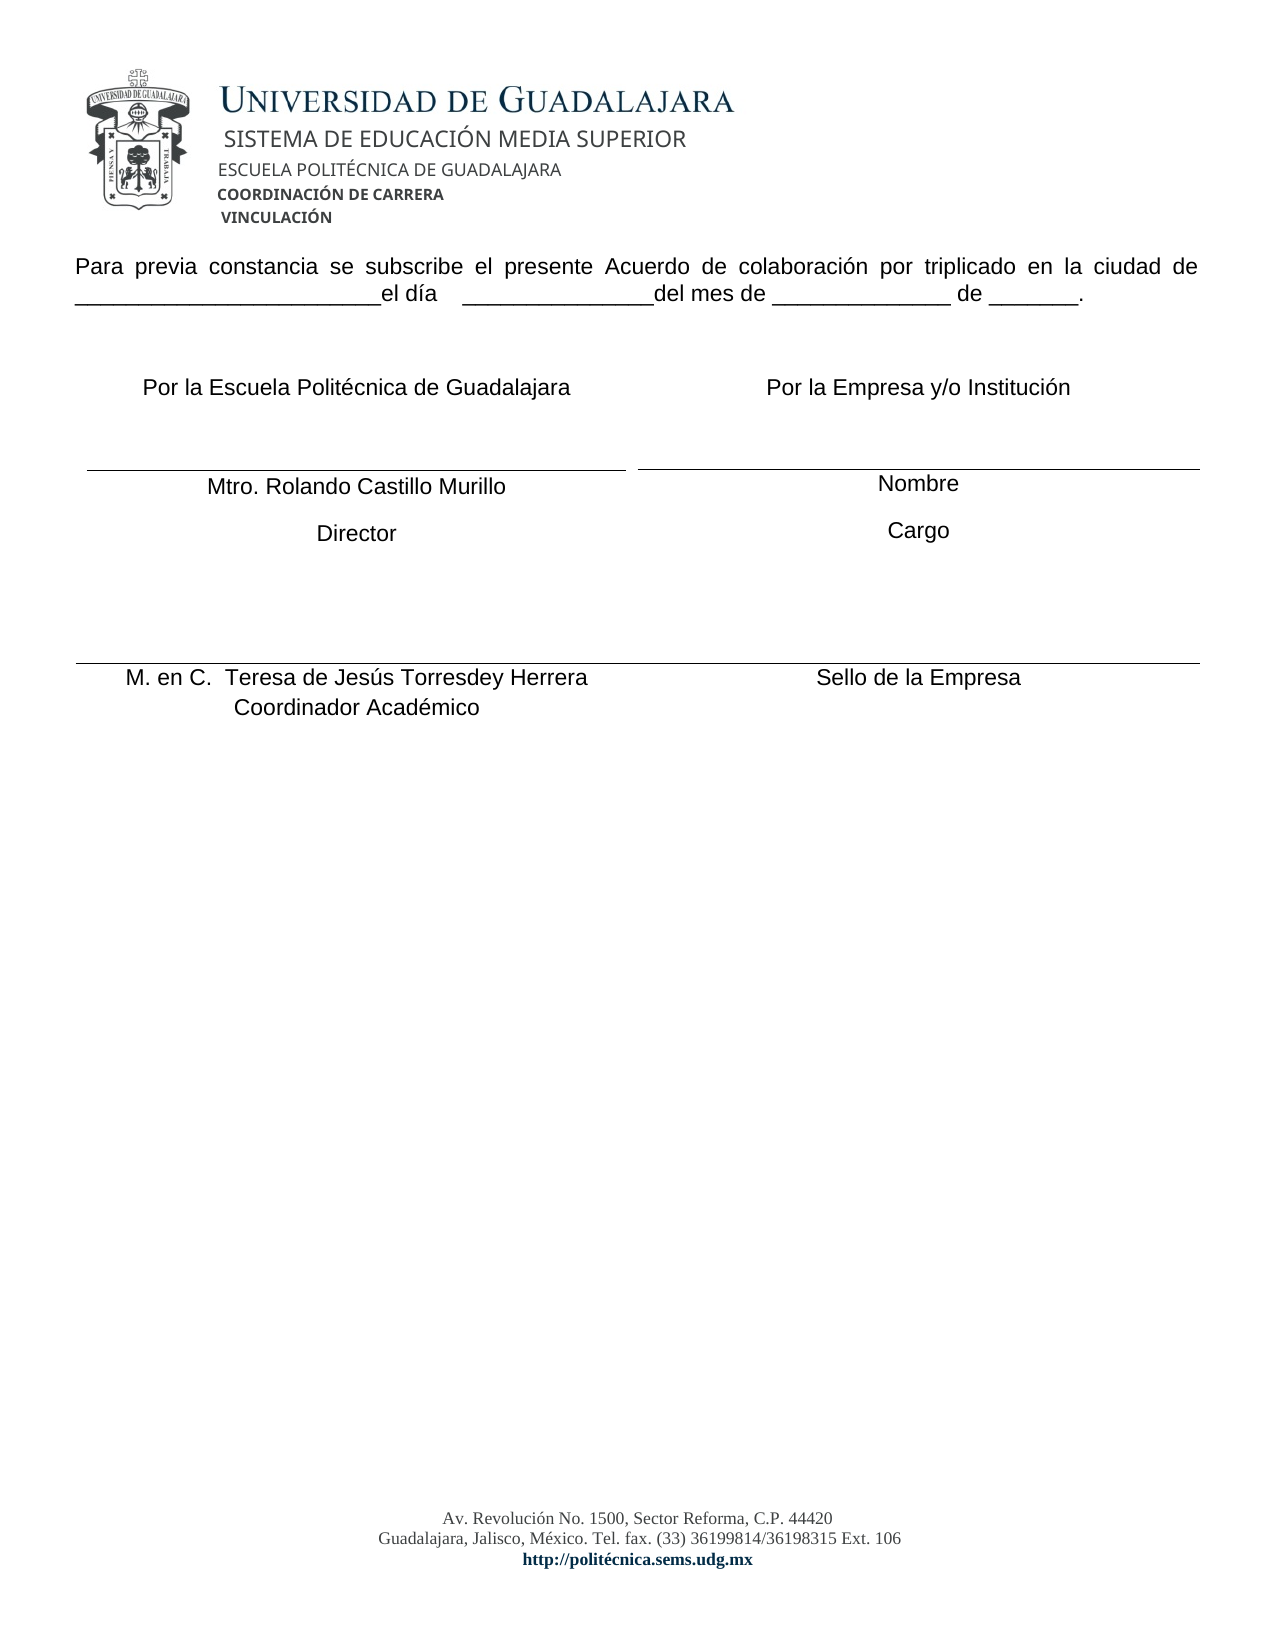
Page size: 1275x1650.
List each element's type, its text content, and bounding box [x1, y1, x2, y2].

table_header Por la Escuela Politécnica de Guadalajara [76, 374, 637, 468]
table_header Por la Empresa y/o Institución [638, 374, 1199, 468]
table_cell Sello de la Empresa [638, 664, 1199, 724]
table_cell Nombre Cargo [638, 470, 1199, 663]
table_cell Mtro. Rolando Castillo Murillo Director [76, 469, 637, 663]
text Para previa constancia se subscribe el presente Acuerdo de colaboración por triplicado en la ciudad de ________________________el día _______________del mes de ______________ de _______. [75, 253, 1200, 306]
table_cell M. en C. Teresa de Jesús Torresdey Herrera Coordinador Académico [76, 664, 637, 724]
picture [0, 8, 1274, 211]
